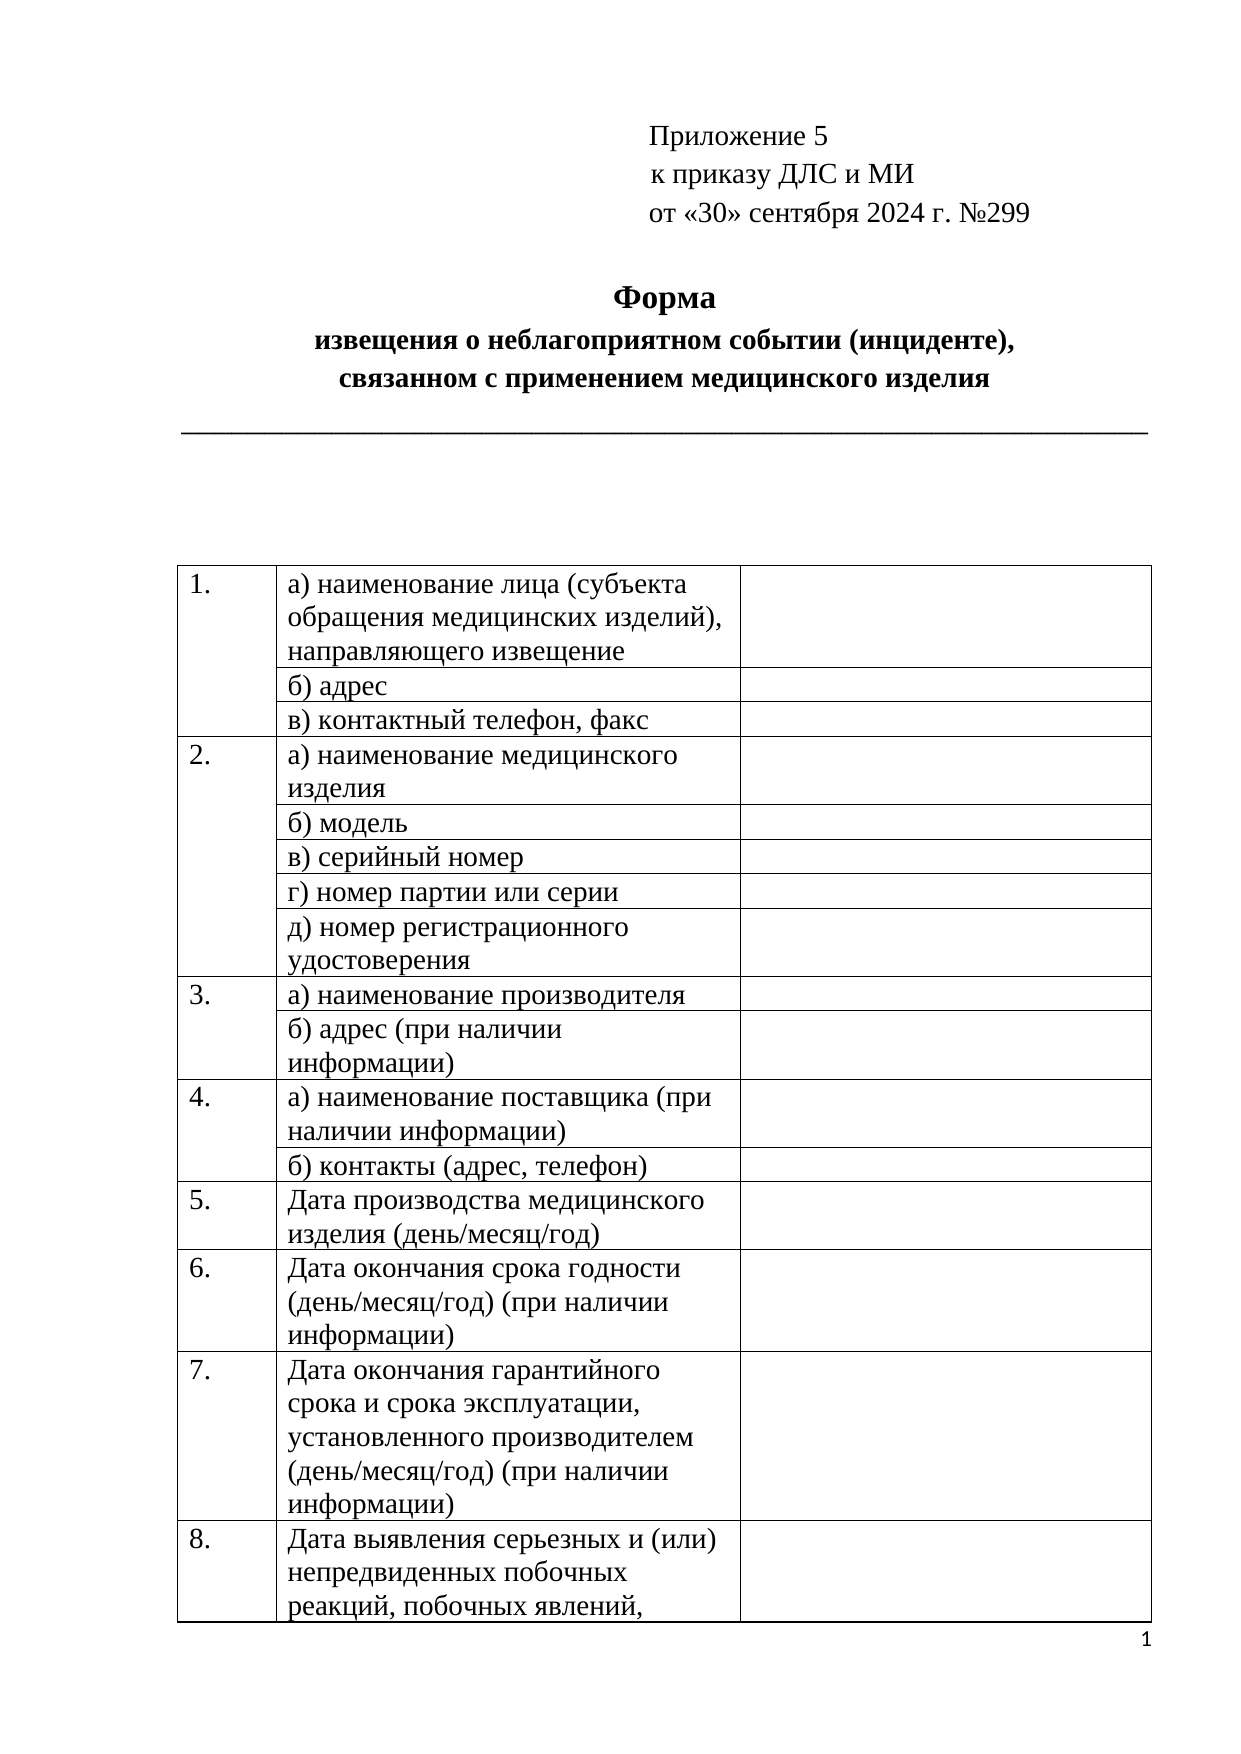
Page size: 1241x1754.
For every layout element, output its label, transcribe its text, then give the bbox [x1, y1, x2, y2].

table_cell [277, 1521, 740, 1621]
table_cell [741, 1182, 1151, 1249]
table_header 1. [178, 566, 276, 736]
table_cell [741, 737, 1151, 804]
table_cell а) наименование медицинского изделия [277, 737, 740, 804]
table_cell 4. [178, 1080, 276, 1181]
table_cell [741, 668, 1151, 701]
table_cell б) адрес (при наличии информации) [277, 1011, 740, 1078]
table_cell в) контактный телефон, факс [277, 702, 740, 736]
table_cell [741, 1148, 1151, 1181]
table_cell а) наименование производителя [277, 977, 740, 1010]
table_cell 5. [178, 1182, 276, 1249]
table_cell Дата окончания срока годности (день/месяц/год) (при наличии информации) [277, 1250, 740, 1351]
table_cell Дата производства медицинского изделия (день/месяц/год) [277, 1182, 740, 1249]
table_cell [741, 874, 1151, 908]
text Форма [177, 278, 1152, 316]
table_cell в) серийный номер [277, 840, 740, 873]
table_cell [741, 840, 1151, 873]
text к приказу ДЛС и МИ [177, 157, 1152, 190]
table_cell д) номер регистрационного удостоверения [277, 909, 740, 976]
table_cell [741, 1011, 1151, 1078]
table_cell г) номер партии или серии [277, 874, 740, 908]
text Приложение 5 [177, 118, 1152, 152]
text извещения о неблагоприятном событии (инциденте), [177, 322, 1152, 355]
table_cell [741, 1521, 1151, 1621]
table_cell 2. [178, 737, 276, 976]
table_cell [741, 805, 1151, 838]
table_header а) наименование лица (субъекта обращения медицинских изделий), направляющего извещение [277, 566, 740, 667]
table_cell [741, 1080, 1151, 1147]
table_cell [741, 909, 1151, 976]
table_cell Дата окончания гарантийного срока и срока эксплуатации, установленного производителем (день/месяц/год) (при наличии информации) [277, 1352, 740, 1520]
table_cell 8. [178, 1521, 276, 1621]
table_cell 3. [178, 977, 276, 1078]
table_cell [741, 1352, 1151, 1520]
table_cell б) контакты (адрес, телефон) [277, 1148, 740, 1181]
table_cell [741, 977, 1151, 1010]
table_cell 6. [178, 1250, 276, 1351]
text связанном с применением медицинского изделия __________________________________________________________ [177, 360, 1152, 438]
table_cell [741, 702, 1151, 736]
table_cell [741, 1250, 1151, 1351]
table_cell б) модель [277, 805, 740, 838]
table_header [741, 566, 1151, 667]
table_cell б) адрес [277, 668, 740, 701]
table_cell 7. [178, 1352, 276, 1520]
text от «30» сентября 2024 г. №299 [177, 195, 1152, 229]
table_cell а) наименование поставщика (при наличии информации) [277, 1080, 740, 1147]
